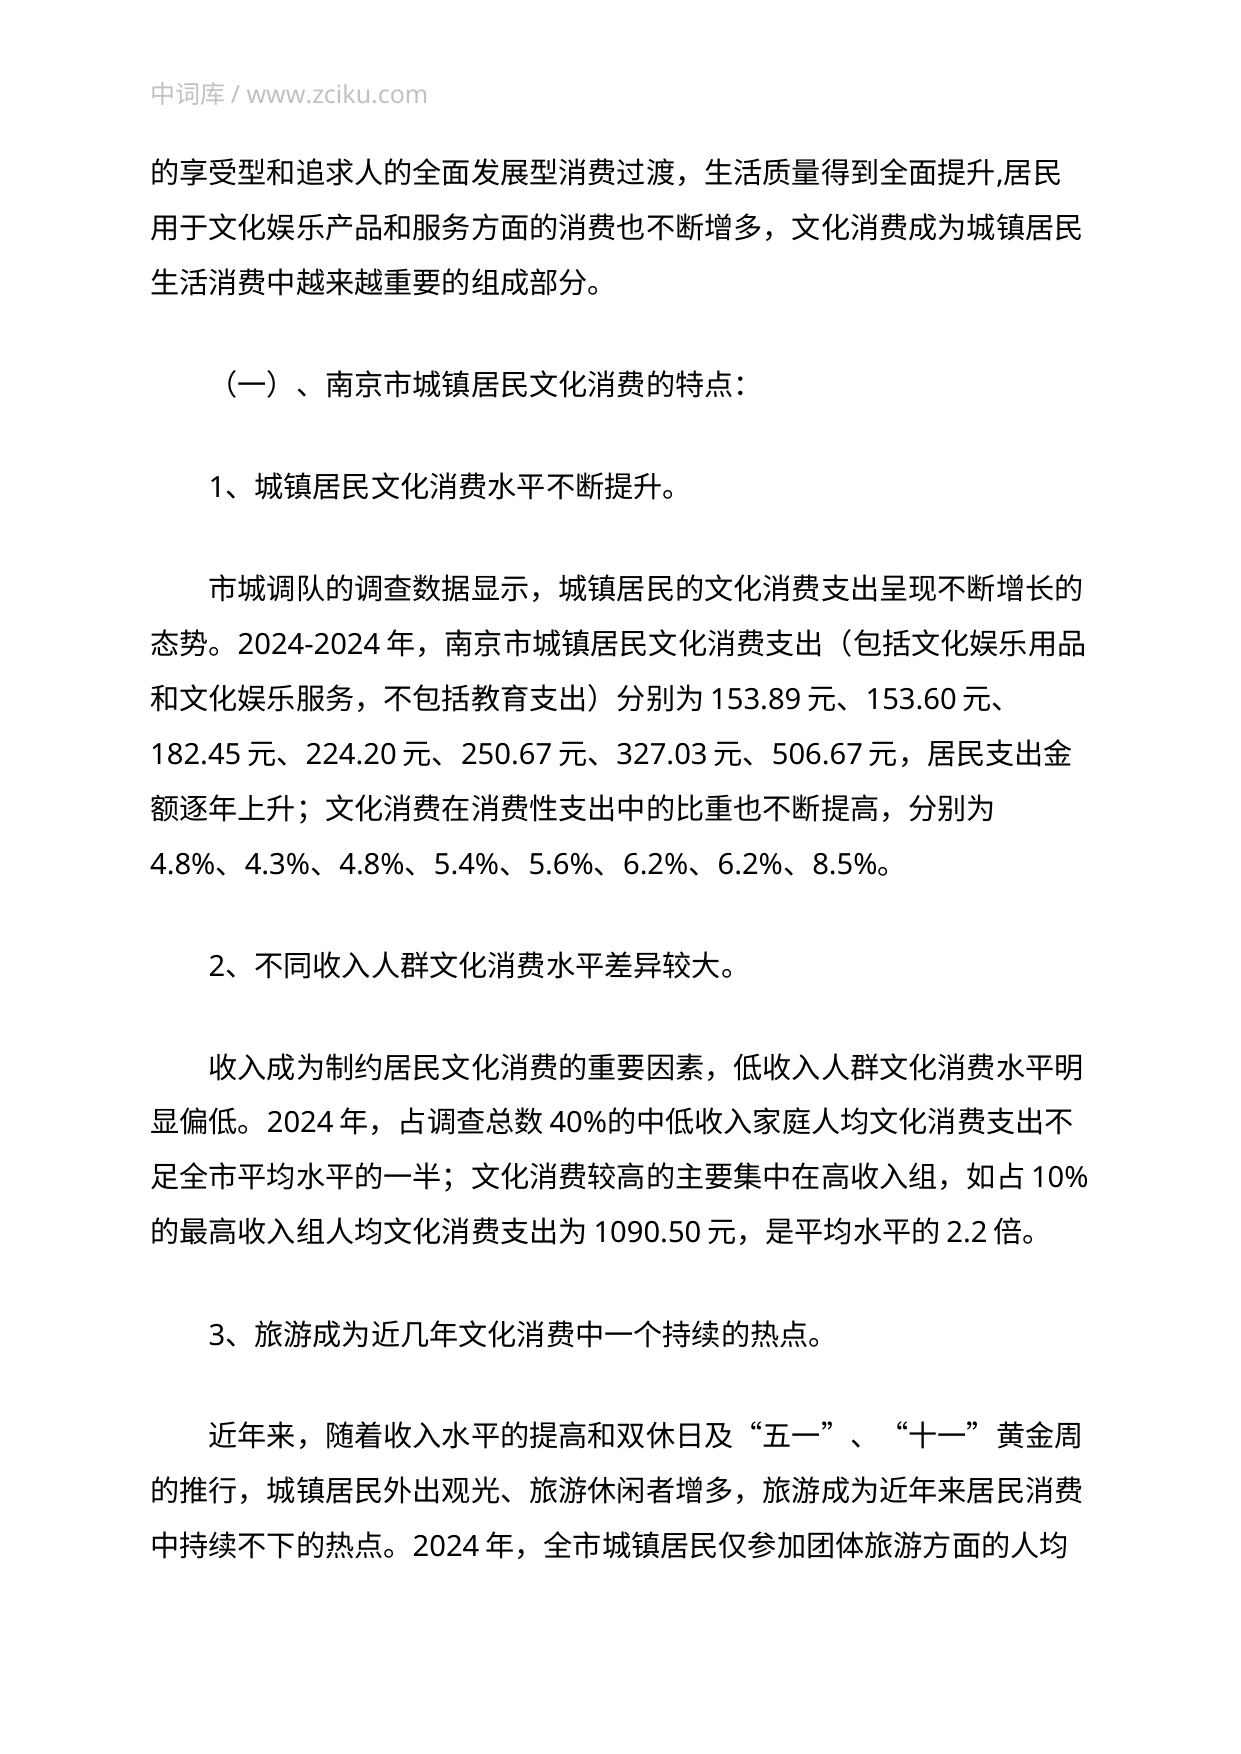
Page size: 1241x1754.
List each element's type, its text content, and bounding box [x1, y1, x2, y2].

text 收入成为制约居民文化消费的重要因素，低收入人群文化消费水平明显偏低。2024年，占调查总数40%的中低收入家庭人均文化消费支出不足全市平均水平的一半；文化消费较高的主要集中在高收入组，如占10%的最高收入组人均文化消费支出为1090.50元，是平均水平的2.2倍。 [150, 1044, 1090, 1251]
text （一）、南京市城镇居民文化消费的特点： [150, 362, 1090, 404]
text 3、旅游成为近几年文化消费中一个持续的热点。 [150, 1311, 1090, 1353]
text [150, 1413, 1090, 1565]
text 市城调队的调查数据显示，城镇居民的文化消费支出呈现不断增长的态势。2024-2024年，南京市城镇居民文化消费支出（包括文化娱乐用品和文化娱乐服务，不包括教育支出）分别为153.89元、153.60元、182.45元、224.20元、250.67元、327.03元、506.67元，居民支出金额逐年上升；文化消费在消费性支出中的比重也不断提高，分别为4.8%、4.3%、4.8%、5.4%、5.6%、6.2%、6.2%、8.5%。 [150, 565, 1090, 883]
text 2、不同收入人群文化消费水平差异较大。 [150, 942, 1090, 984]
text 1、城镇居民文化消费水平不断提升。 [150, 463, 1090, 506]
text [150, 150, 1090, 302]
